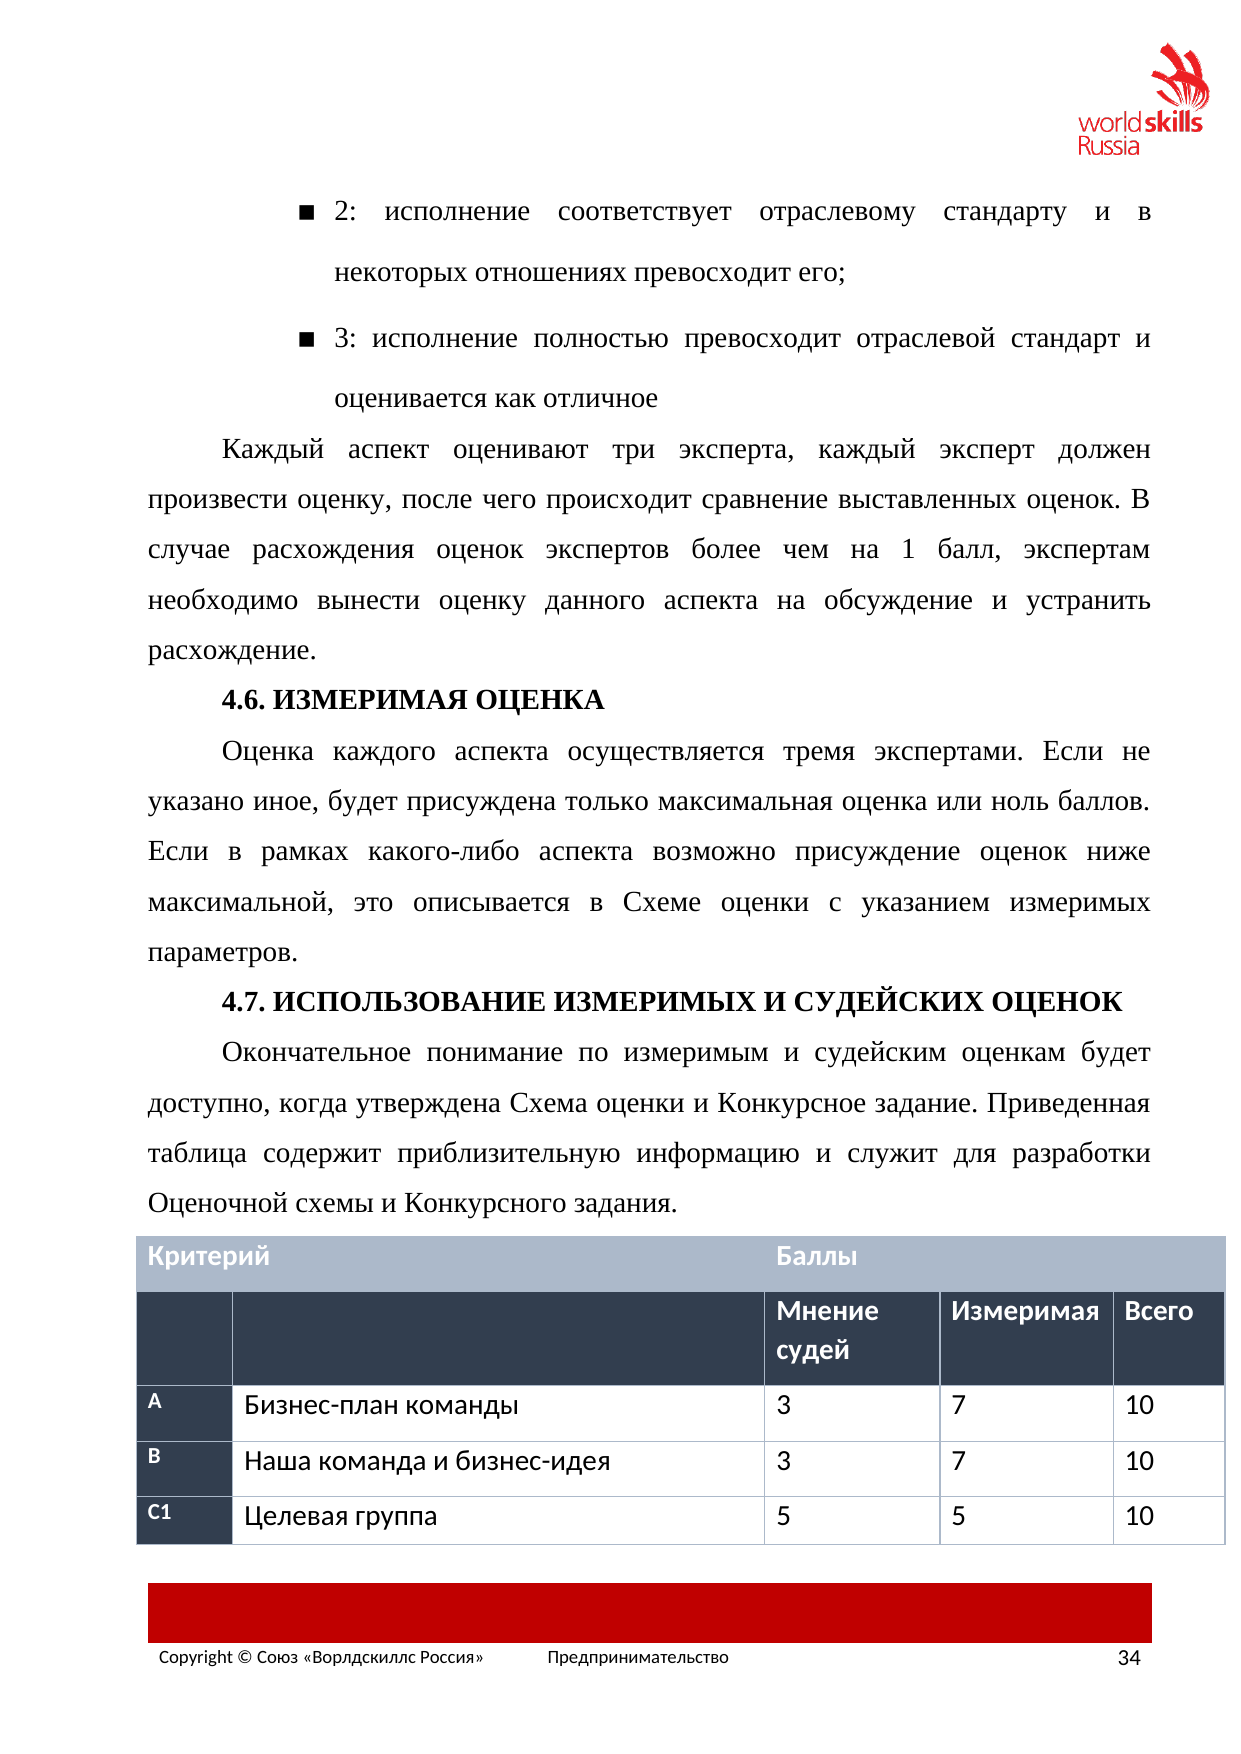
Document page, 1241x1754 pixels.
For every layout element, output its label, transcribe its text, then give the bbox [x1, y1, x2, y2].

table_cell Целевая группа [233, 1497, 764, 1544]
list 3: исполнение полностью превосходит отраслевой стандарт и оценивается как отличное [297, 304, 1152, 414]
table_cell 7 [941, 1386, 1113, 1441]
table_cell Мнение судей [765, 1292, 939, 1385]
table_cell 5 [941, 1497, 1113, 1544]
table_cell Наша команда и бизнес-идея [233, 1442, 764, 1496]
text Оценка каждого аспекта осуществляется тремя экспертами. Если не указано иное, будет присуждена только максимальная оценка или ноль баллов. Если в рамках какого-либо аспекта возможно присуждение оценок ниже максимальной, это описывается в Схеме оценки с указанием измеримых параметров. [148, 733, 1152, 967]
text 4.7. ИСПОЛЬЗОВАНИЕ ИЗМЕРИМЫХ И СУДЕЙСКИХ ОЦЕНОК [148, 984, 1152, 1018]
table_header Баллы [765, 1237, 1224, 1291]
text Каждый аспект оценивают три эксперта, каждый эксперт должен произвести оценку, после чего происходит сравнение выставленных оценок. В случае расхождения оценок экспертов более чем на 1 балл, экспертам необходимо вынести оценку данного аспекта на обсуждение и устранить расхождение. [148, 431, 1152, 666]
table_cell Всего [1114, 1292, 1224, 1385]
table_cell 10 [1114, 1497, 1224, 1544]
table_cell 3 [765, 1386, 939, 1441]
list 2: исполнение соответствует отраслевому стандарту и в некоторых отношениях превосходит его; [297, 177, 1152, 287]
table_cell [233, 1292, 764, 1385]
table_cell C1 [137, 1497, 232, 1544]
table_cell A [137, 1386, 232, 1441]
table_cell Бизнес-план команды [233, 1386, 764, 1441]
table_cell 10 [1114, 1386, 1224, 1441]
table_cell Измеримая [941, 1292, 1113, 1385]
table_cell 3 [765, 1442, 939, 1496]
table_header Критерий [137, 1237, 764, 1291]
table_cell [137, 1292, 232, 1385]
table_cell 10 [1114, 1442, 1224, 1496]
table_cell 5 [765, 1497, 939, 1544]
text 4.6. ИЗМЕРИМАЯ ОЦЕНКА [148, 682, 1152, 716]
picture [1078, 42, 1235, 155]
table_cell 7 [941, 1442, 1113, 1496]
text Окончательное понимание по измеримым и судейским оценкам будет доступно, когда утверждена Схема оценки и Конкурсное задание. Приведенная таблица содержит приблизительную информацию и служит для разработки Оценочной схемы и Конкурсного задания. [148, 1034, 1152, 1219]
table_cell B [137, 1442, 232, 1496]
